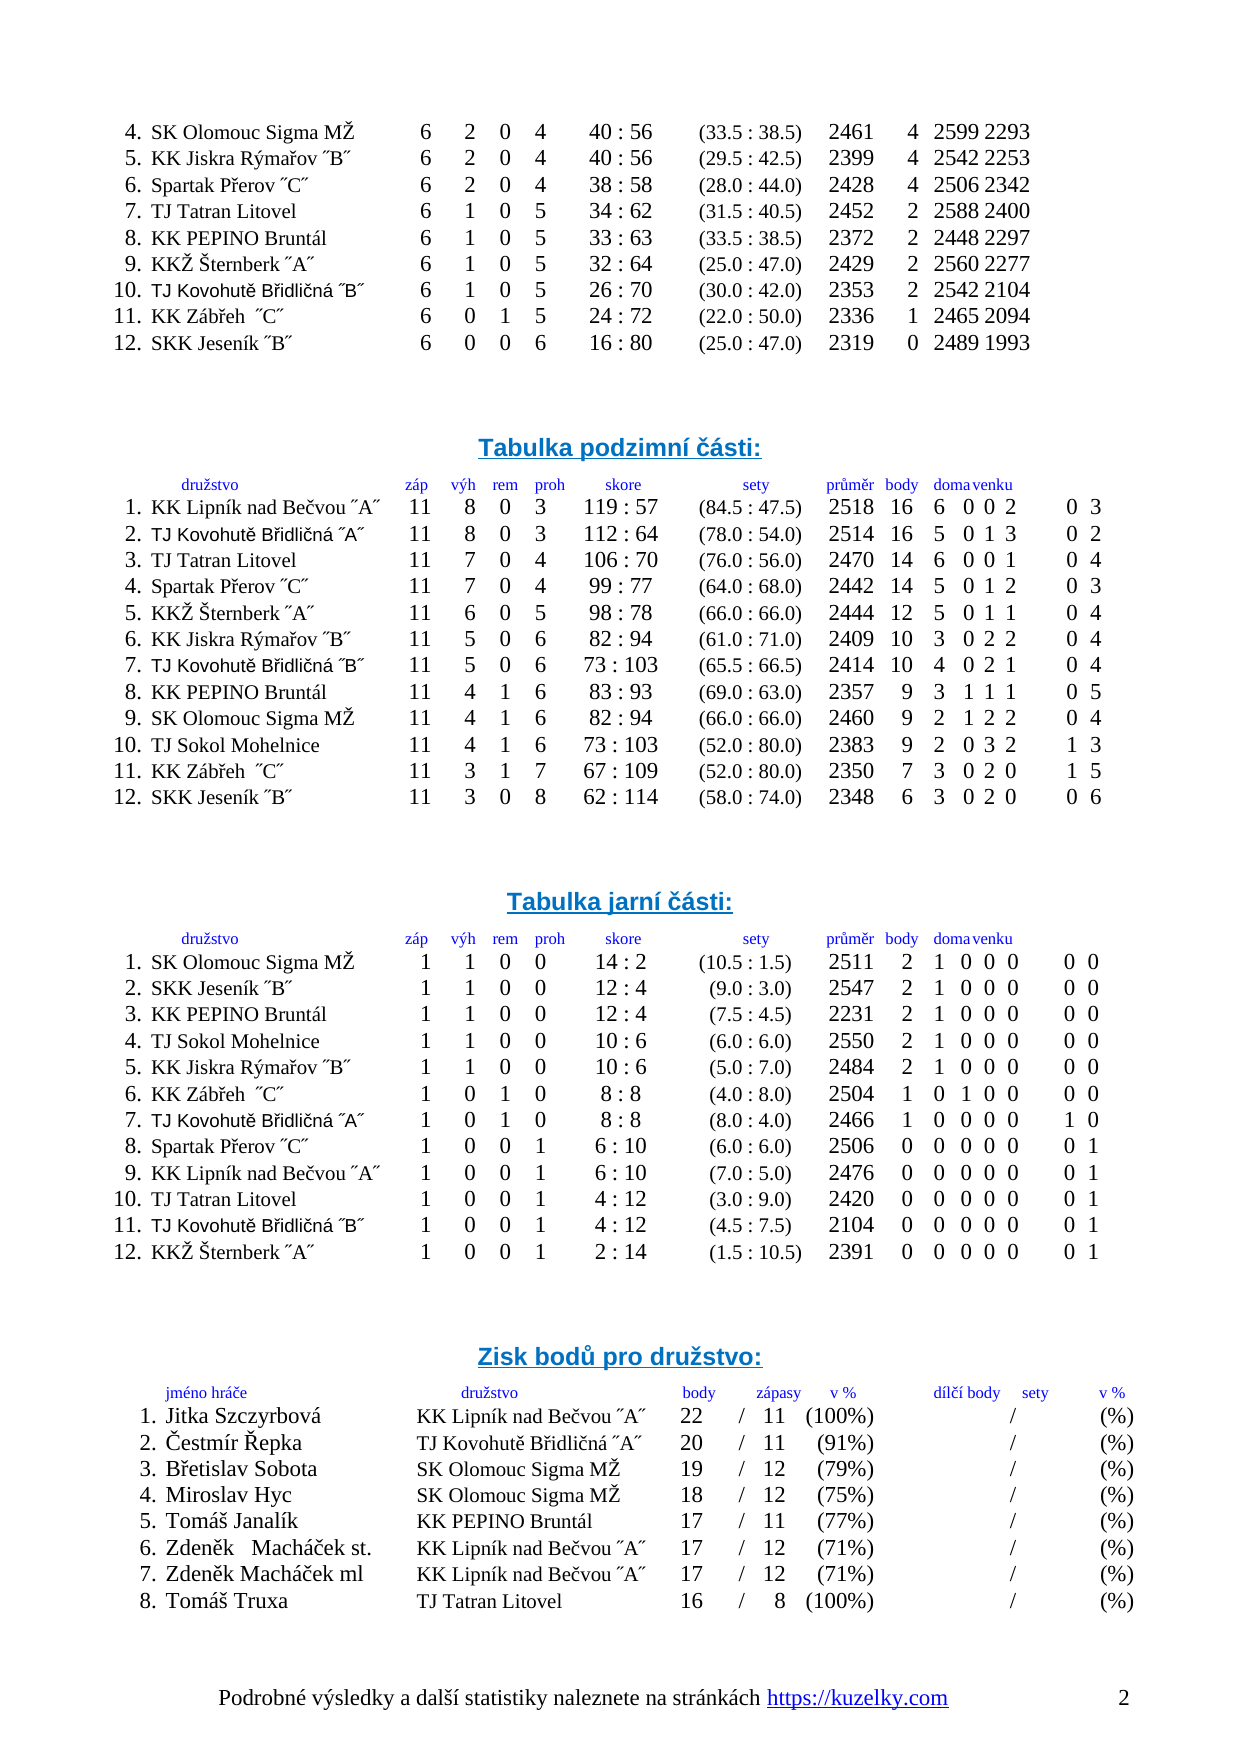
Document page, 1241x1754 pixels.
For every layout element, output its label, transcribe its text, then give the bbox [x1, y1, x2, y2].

text 11. TJ Kovohutě Břidličná ˝B˝ 1 0 0 1 4 : 12 (4.5 : 7.5) 2104 0 0 0 0 0 0 1 [106, 1211, 1134, 1238]
text 7. TJ Tatran Litovel 6 1 0 5 34 : 62 (31.5 : 40.5) 2452 2 2588 2400 [106, 197, 1134, 223]
text 5. KK Jiskra Rýmařov ˝B˝ 6 2 0 4 40 : 56 (29.5 : 42.5) 2399 4 2542 2253 [106, 144, 1134, 171]
text 5. KK Jiskra Rýmařov ˝B˝ 1 1 0 0 10 : 6 (5.0 : 7.0) 2484 2 1 0 0 0 0 0 [106, 1053, 1134, 1079]
text 4. Miroslav Hyc SK Olomouc Sigma MŽ 18 / 12 (75%) / (%) [106, 1481, 1134, 1508]
text Tabulka jarní části: [94, 887, 1145, 916]
text 6. Zdeněk Macháček st. KK Lipník nad Bečvou ˝A˝ 17 / 12 (71%) / (%) [106, 1534, 1134, 1560]
text 11. KK Zábřeh ˝C˝ 11 3 1 7 67 : 109 (52.0 : 80.0) 2350 7 3 0 2 0 1 5 [106, 757, 1134, 783]
text 6. KK Zábřeh ˝C˝ 1 0 1 0 8 : 8 (4.0 : 8.0) 2504 1 0 1 0 0 0 0 [106, 1079, 1134, 1106]
text 1. KK Lipník nad Bečvou ˝A˝ 11 8 0 3 119 : 57 (84.5 : 47.5) 2518 16 6 0 0 2 0 3 [106, 493, 1134, 520]
text 2. TJ Kovohutě Břidličná ˝A˝ 11 8 0 3 112 : 64 (78.0 : 54.0) 2514 16 5 0 1 3 0 2 [106, 520, 1134, 546]
text 10. TJ Kovohutě Břidličná ˝B˝ 6 1 0 5 26 : 70 (30.0 : 42.0) 2353 2 2542 2104 [106, 276, 1134, 303]
text 6. KK Jiskra Rýmařov ˝B˝ 11 5 0 6 82 : 94 (61.0 : 71.0) 2409 10 3 0 2 2 0 4 [106, 625, 1134, 652]
text 9. KK Lipník nad Bečvou ˝A˝ 1 0 0 1 6 : 10 (7.0 : 5.0) 2476 0 0 0 0 0 0 1 [106, 1159, 1134, 1185]
text 12. KKŽ Šternberk ˝A˝ 1 0 0 1 2 : 14 (1.5 : 10.5) 2391 0 0 0 0 0 0 1 [106, 1238, 1134, 1264]
text 6. Spartak Přerov ˝C˝ 6 2 0 4 38 : 58 (28.0 : 44.0) 2428 4 2506 2342 [106, 171, 1134, 197]
text 10. TJ Sokol Mohelnice 11 4 1 6 73 : 103 (52.0 : 80.0) 2383 9 2 0 3 2 1 3 [106, 731, 1134, 757]
text 11. KK Zábřeh ˝C˝ 6 0 1 5 24 : 72 (22.0 : 50.0) 2336 1 2465 2094 [106, 303, 1134, 329]
text Tabulka podzimní části: [94, 433, 1145, 462]
text 8. Spartak Přerov ˝C˝ 1 0 0 1 6 : 10 (6.0 : 6.0) 2506 0 0 0 0 0 0 1 [106, 1132, 1134, 1159]
text družstvo záp výh rem proh skore sety průměr body doma venku [106, 929, 1134, 948]
text 12. SKK Jeseník ˝B˝ 11 3 0 8 62 : 114 (58.0 : 74.0) 2348 6 3 0 2 0 0 6 [106, 783, 1134, 810]
text 7. Zdeněk Macháček ml KK Lipník nad Bečvou ˝A˝ 17 / 12 (71%) / (%) [106, 1560, 1134, 1587]
text Zisk bodů pro družstvo: [94, 1342, 1145, 1371]
text 2. Čestmír Řepka TJ Kovohutě Břidličná ˝A˝ 20 / 11 (91%) / (%) [106, 1428, 1134, 1455]
text jméno hráče družstvo body zápasy v % dílčí body sety v % [106, 1383, 1134, 1402]
text 1. SK Olomouc Sigma MŽ 1 1 0 0 14 : 2 (10.5 : 1.5) 2511 2 1 0 0 0 0 0 [106, 948, 1134, 974]
text 10. TJ Tatran Litovel 1 0 0 1 4 : 12 (3.0 : 9.0) 2420 0 0 0 0 0 0 1 [106, 1185, 1134, 1211]
text 2. SKK Jeseník ˝B˝ 1 1 0 0 12 : 4 (9.0 : 3.0) 2547 2 1 0 0 0 0 0 [106, 974, 1134, 1001]
text 4. Spartak Přerov ˝C˝ 11 7 0 4 99 : 77 (64.0 : 68.0) 2442 14 5 0 1 2 0 3 [106, 572, 1134, 599]
text 3. TJ Tatran Litovel 11 7 0 4 106 : 70 (76.0 : 56.0) 2470 14 6 0 0 1 0 4 [106, 546, 1134, 572]
text 4. SK Olomouc Sigma MŽ 6 2 0 4 40 : 56 (33.5 : 38.5) 2461 4 2599 2293 [106, 118, 1134, 144]
text 4. TJ Sokol Mohelnice 1 1 0 0 10 : 6 (6.0 : 6.0) 2550 2 1 0 0 0 0 0 [106, 1027, 1134, 1053]
text 5. Tomáš Janalík KK PEPINO Bruntál 17 / 11 (77%) / (%) [106, 1508, 1134, 1534]
text 7. TJ Kovohutě Břidličná ˝A˝ 1 0 1 0 8 : 8 (8.0 : 4.0) 2466 1 0 0 0 0 1 0 [106, 1106, 1134, 1132]
text 8. Tomáš Truxa TJ Tatran Litovel 16 / 8 (100%) / (%) [106, 1587, 1134, 1613]
text 9. SK Olomouc Sigma MŽ 11 4 1 6 82 : 94 (66.0 : 66.0) 2460 9 2 1 2 2 0 4 [106, 704, 1134, 731]
text 3. KK PEPINO Bruntál 1 1 0 0 12 : 4 (7.5 : 4.5) 2231 2 1 0 0 0 0 0 [106, 1001, 1134, 1027]
text družstvo záp výh rem proh skore sety průměr body doma venku [106, 474, 1134, 493]
text 8. KK PEPINO Bruntál 6 1 0 5 33 : 63 (33.5 : 38.5) 2372 2 2448 2297 [106, 223, 1134, 250]
text 3. Břetislav Sobota SK Olomouc Sigma MŽ 19 / 12 (79%) / (%) [106, 1455, 1134, 1481]
text 5. KKŽ Šternberk ˝A˝ 11 6 0 5 98 : 78 (66.0 : 66.0) 2444 12 5 0 1 1 0 4 [106, 599, 1134, 625]
text 9. KKŽ Šternberk ˝A˝ 6 1 0 5 32 : 64 (25.0 : 47.0) 2429 2 2560 2277 [106, 250, 1134, 276]
text 8. KK PEPINO Bruntál 11 4 1 6 83 : 93 (69.0 : 63.0) 2357 9 3 1 1 1 0 5 [106, 678, 1134, 704]
text 7. TJ Kovohutě Břidličná ˝B˝ 11 5 0 6 73 : 103 (65.5 : 66.5) 2414 10 4 0 2 1 0 4 [106, 652, 1134, 678]
text 12. SKK Jeseník ˝B˝ 6 0 0 6 16 : 80 (25.0 : 47.0) 2319 0 2489 1993 [106, 329, 1134, 355]
text 1. Jitka Szczyrbová KK Lipník nad Bečvou ˝A˝ 22 / 11 (100%) / (%) [106, 1402, 1134, 1428]
